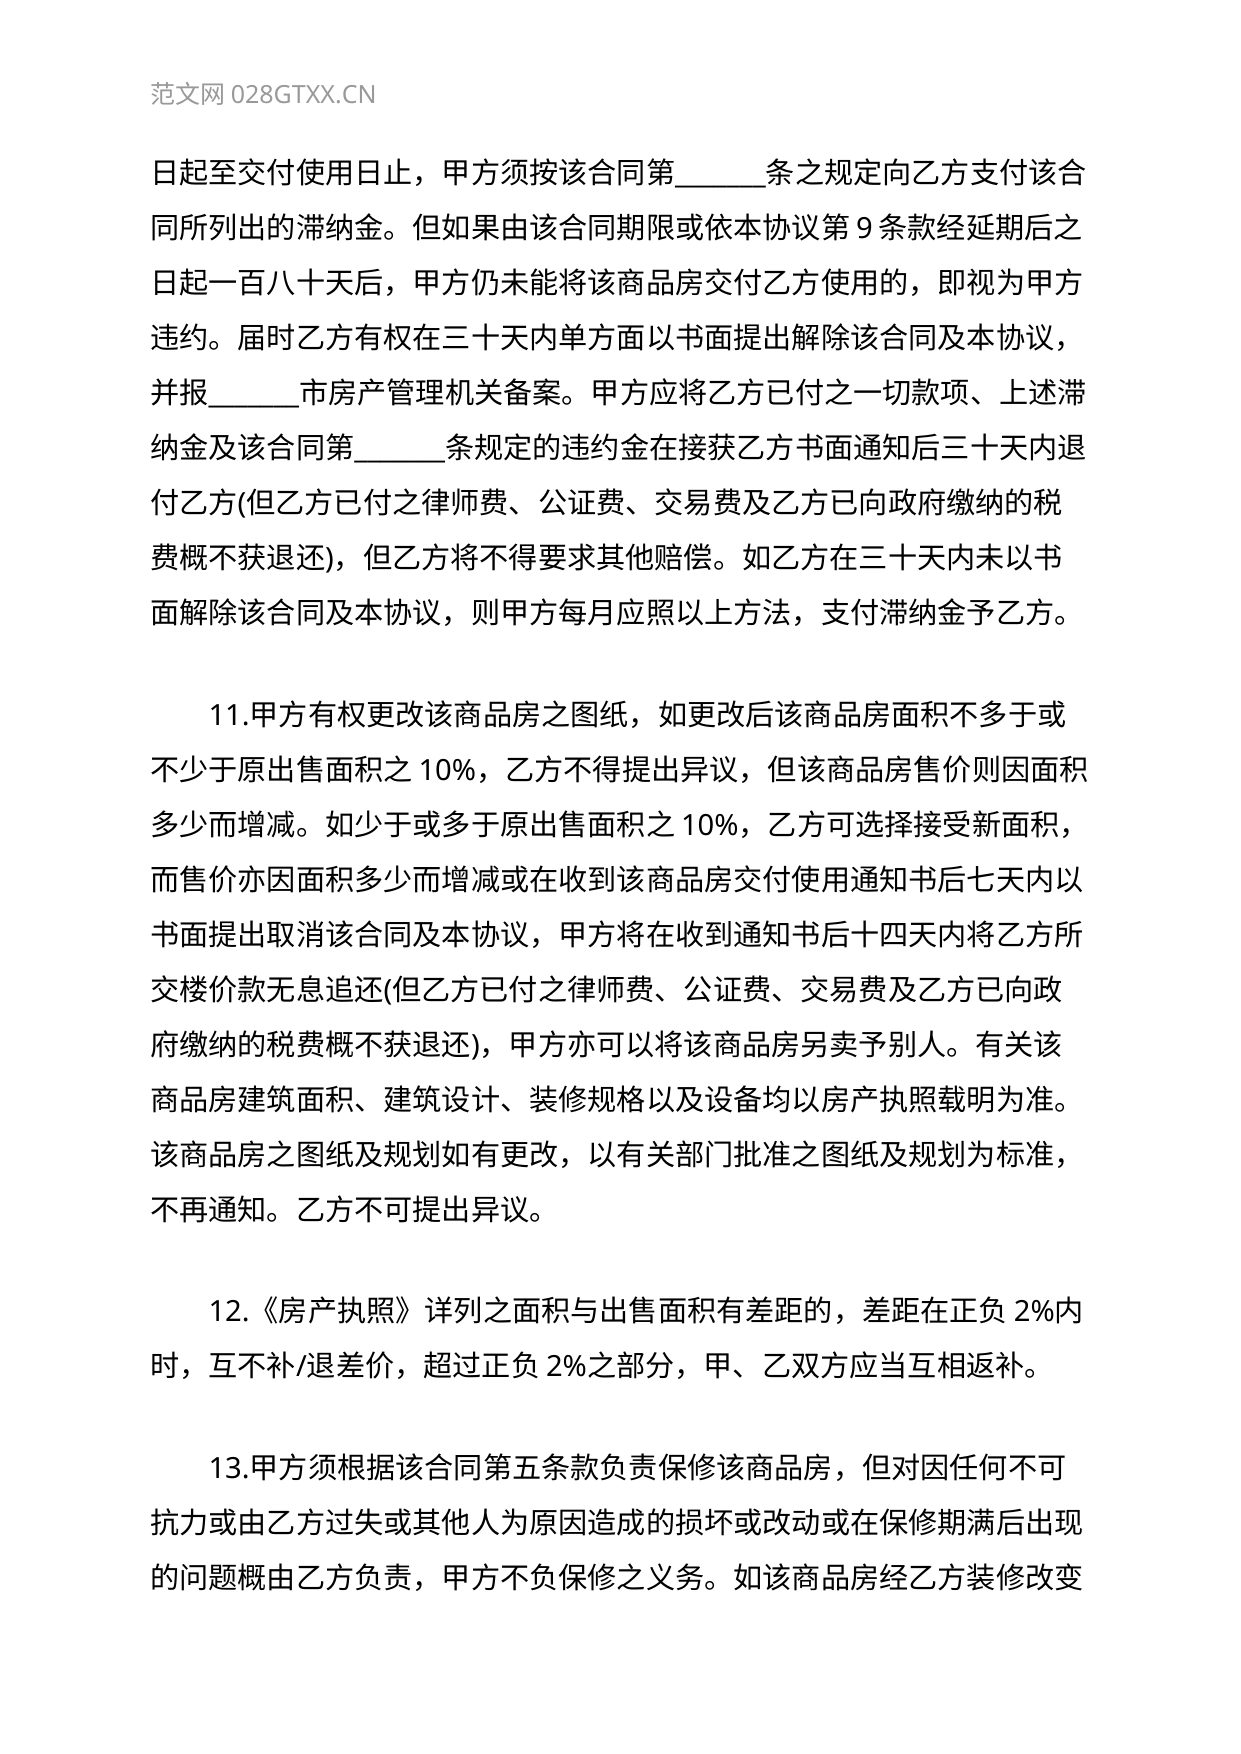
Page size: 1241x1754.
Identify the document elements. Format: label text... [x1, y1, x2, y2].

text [150, 1445, 1090, 1597]
text 12.《房产执照》详列之面积与出售面积有差距的，差距在正负2%内时，互不补/退差价，超过正负2%之部分，甲、乙双方应当互相返补。 [150, 1288, 1090, 1385]
text 11.甲方有权更改该商品房之图纸，如更改后该商品房面积不多于或不少于原出售面积之10%，乙方不得提出异议，但该商品房售价则因面积多少而增减。如少于或多于原出售面积之10%，乙方可选择接受新面积，而售价亦因面积多少而增减或在收到该商品房交付使用通知书后七天内以书面提出取消该合同及本协议，甲方将在收到通知书后十四天内将乙方所交楼价款无息追还(但乙方已付之律师费、公证费、交易费及乙方已向政府缴纳的税费概不获退还)，甲方亦可以将该商品房另卖予别人。有关该商品房建筑面积、建筑设计、装修规格以及设备均以房产执照载明为准。该商品房之图纸及规划如有更改，以有关部门批准之图纸及规划为标准，不再通知。乙方不可提出异议。 [150, 692, 1090, 1228]
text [150, 150, 1090, 632]
